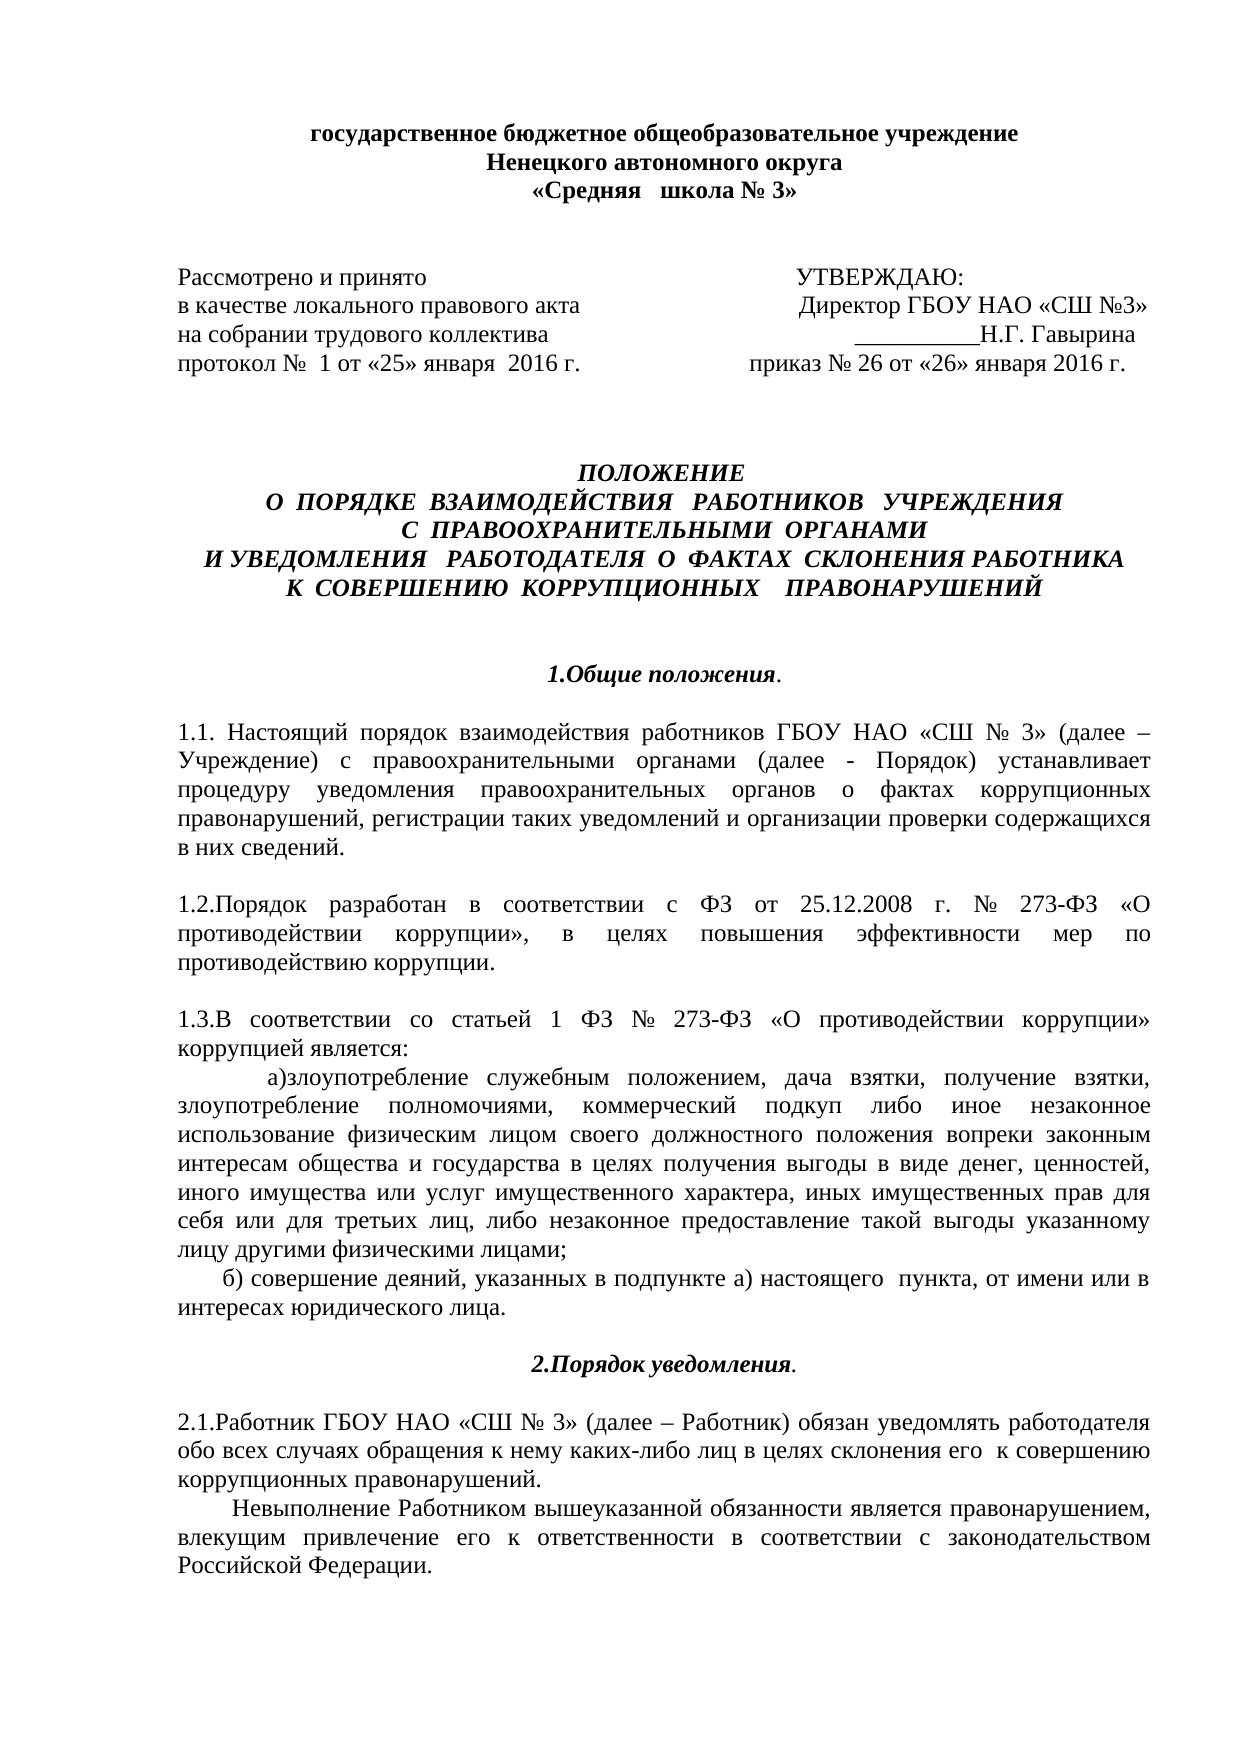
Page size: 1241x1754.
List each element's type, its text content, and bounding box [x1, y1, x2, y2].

text 2.Порядок уведомления. [177, 1349, 1152, 1378]
text б) совершение деяний, указанных в подпункте а) настоящего пункта, от имени или в интересах юридического лица. [177, 1263, 1152, 1320]
text в качестве локального правового акта Директор ГБОУ НАО «СШ №3» [177, 291, 1152, 319]
text 1.Общие положения. [177, 659, 1152, 688]
text 1.3.В соответствии со статьей 1 ФЗ № 273-ФЗ «О противодействии коррупции» коррупцией является: [177, 1004, 1152, 1062]
text 1.1. Настоящий порядок взаимодействия работников ГБОУ НАО «СШ № 3» (далее – Учреждение) с правоохранительными органами (далее - Порядок) устанавливает процедуру уведомления правоохранительных органов о фактах коррупционных правонарушений, регистрации таких уведомлений и организации проверки содержащихся в них сведений. [177, 717, 1152, 860]
text 2.1.Работник ГБОУ НАО «СШ № 3» (далее – Работник) обязан уведомлять работодателя обо всех случаях обращения к нему каких-либо лиц в целях склонения его к совершению коррупционных правонарушений. [177, 1407, 1152, 1493]
text 1.2.Порядок разработан в соответствии с ФЗ от 25.12.2008 г. № 273-ФЗ «О противодействии коррупции», в целях повышения эффективности мер по противодействию коррупции. [177, 889, 1152, 975]
text «Средняя школа № 3» [177, 176, 1152, 204]
text ПОЛОЖЕНИЕ О ПОРЯДКЕ ВЗАИМОДЕЙСТВИЯ РАБОТНИКОВ УЧРЕЖДЕНИЯ [177, 458, 1152, 515]
text Ненецкого автономного округа [177, 147, 1152, 176]
text а)злоупотребление служебным положением, дача взятки, получение взятки, злоупотребление полномочиями, коммерческий подкуп либо иное незаконное использование физическим лицом своего должностного положения вопреки законным интересам общества и государства в целях получения выгоды в виде денег, ценностей, иного имущества или услуг имущественного характера, иных имущественных прав для себя или для третьих лиц, либо незаконное предоставление такой выгоды указанному лицу другими физическими лицами; [177, 1062, 1152, 1263]
text К СОВЕРШЕНИЮ КОРРУПЦИОННЫХ ПРАВОНАРУШЕНИЙ [177, 573, 1152, 602]
text С ПРАВООХРАНИТЕЛЬНЫМИ ОРГАНАМИ [177, 515, 1152, 544]
text протокол № 1 от «25» января 2016 г. приказ № 26 от «26» января 2016 г. [177, 348, 1152, 377]
text Невыполнение Работником вышеуказанной обязанности является правонарушением, влекущим привлечение его к ответственности в соответствии с законодательством Российской Федерации. [177, 1493, 1152, 1579]
text на собрании трудового коллектива __________Н.Г. Гавырина [177, 319, 1152, 348]
text Рассмотрено и принято УТВЕРЖДАЮ: [177, 262, 1152, 291]
text И УВЕДОМЛЕНИЯ РАБОТОДАТЕЛЯ О ФАКТАХ СКЛОНЕНИЯ РАБОТНИКА [177, 544, 1152, 573]
text государственное бюджетное общеобразовательное учреждение [177, 118, 1152, 147]
